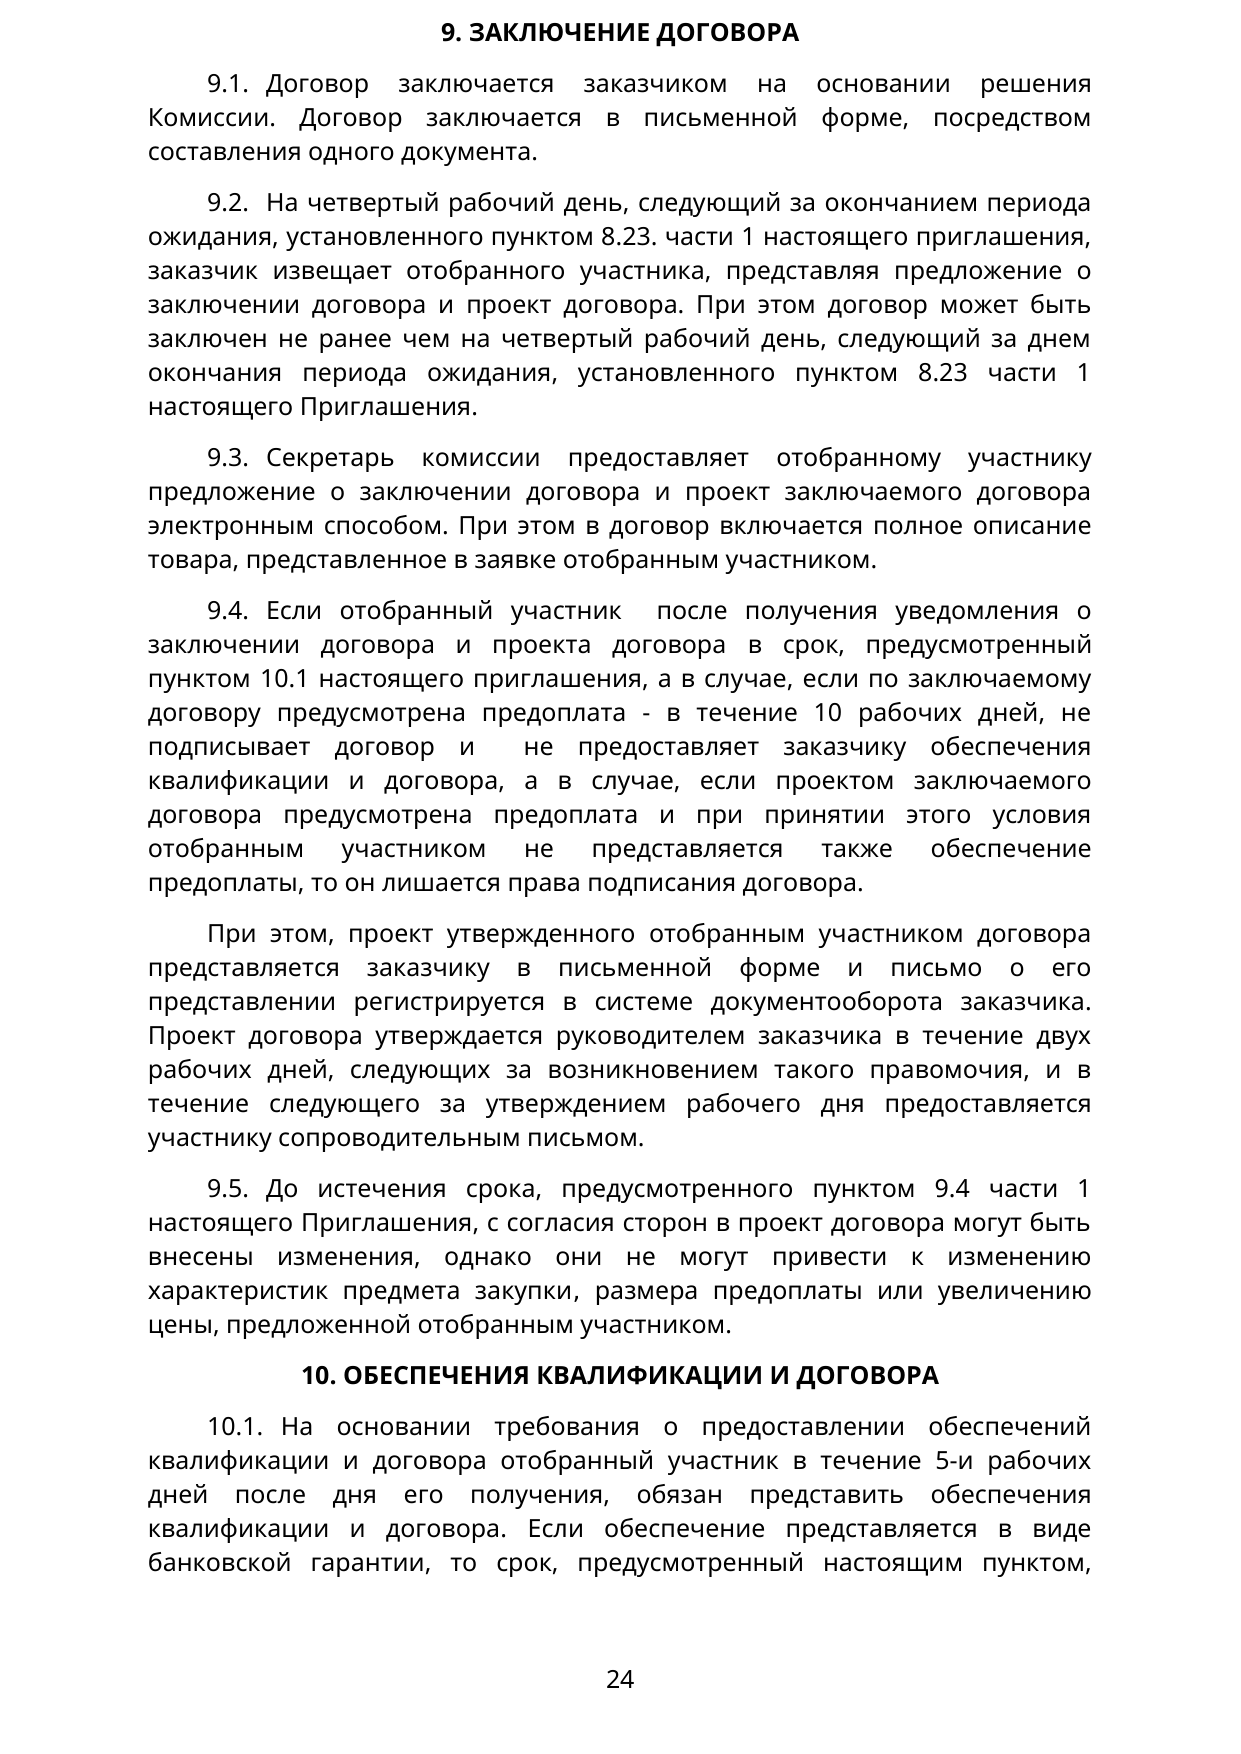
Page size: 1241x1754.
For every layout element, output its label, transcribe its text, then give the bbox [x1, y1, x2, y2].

text 9.1. Договор заключается заказчиком на основании решения Комиссии. Договор заключается в письменной форме, посредством составления одного документа. [148, 66, 1092, 168]
text 9.3. Секретарь комиссии предоставляет отобранному участнику предложение о заключении договора и проект заключаемого договора электронным способом. При этом в договор включается полное описание товара, представленное в заявке отобранным участником. [148, 439, 1092, 576]
text 9.4. Если отобранный участник после получения уведомления о заключении договора и проекта договора в срок, предусмотренный пунктом 10.1 настоящего приглашения, а в случае, если по заключаемому договору предусмотрена предоплата - в течение 10 рабочих дней, не подписывает договор и не предоставляет заказчику обеспечения квалификации и договора, а в случае, если проектом заключаемого договора предусмотрена предоплата и при принятии этого условия отобранным участником не представляется также обеспечение предоплаты, то он лишается права подписания договора. [148, 592, 1092, 899]
text 10. ОБЕСПЕЧЕНИЯ КВАЛИФИКАЦИИ И ДОГОВОРА [148, 1358, 1092, 1392]
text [148, 1408, 1092, 1579]
text 9. ЗАКЛЮЧЕНИЕ ДОГОВОРА [148, 15, 1092, 49]
text При этом, проект утвержденного отобранным участником договора представляется заказчику в письменной форме и письмо о его представлении регистрируется в системе документооборота заказчика. Проект договора утверждается руководителем заказчика в течение двух рабочих дней, следующих за возникновением такого правомочия, и в течение следующего за утверждением рабочего дня предоставляется участнику сопроводительным письмом. [148, 916, 1092, 1154]
text 9.2. На четвертый рабочий день, следующий за окончанием периода ожидания, установленного пунктом 8.23. части 1 настоящего приглашения, заказчик извещает отобранного участника, представляя предложение о заключении договора и проект договора. При этом договор может быть заключен не ранее чем на четвертый рабочий день, следующий за днем окончания периода ожидания, установленного пунктом 8.23 части 1 настоящего Приглашения. [148, 184, 1092, 423]
text 9.5. До истечения срока, предусмотренного пунктом 9.4 части 1 настоящего Приглашения, с согласия сторон в проект договора могут быть внесены изменения, однако они не могут привести к изменению характеристик предмета закупки, размера предоплаты или увеличению цены, предложенной отобранным участником. [148, 1171, 1092, 1341]
